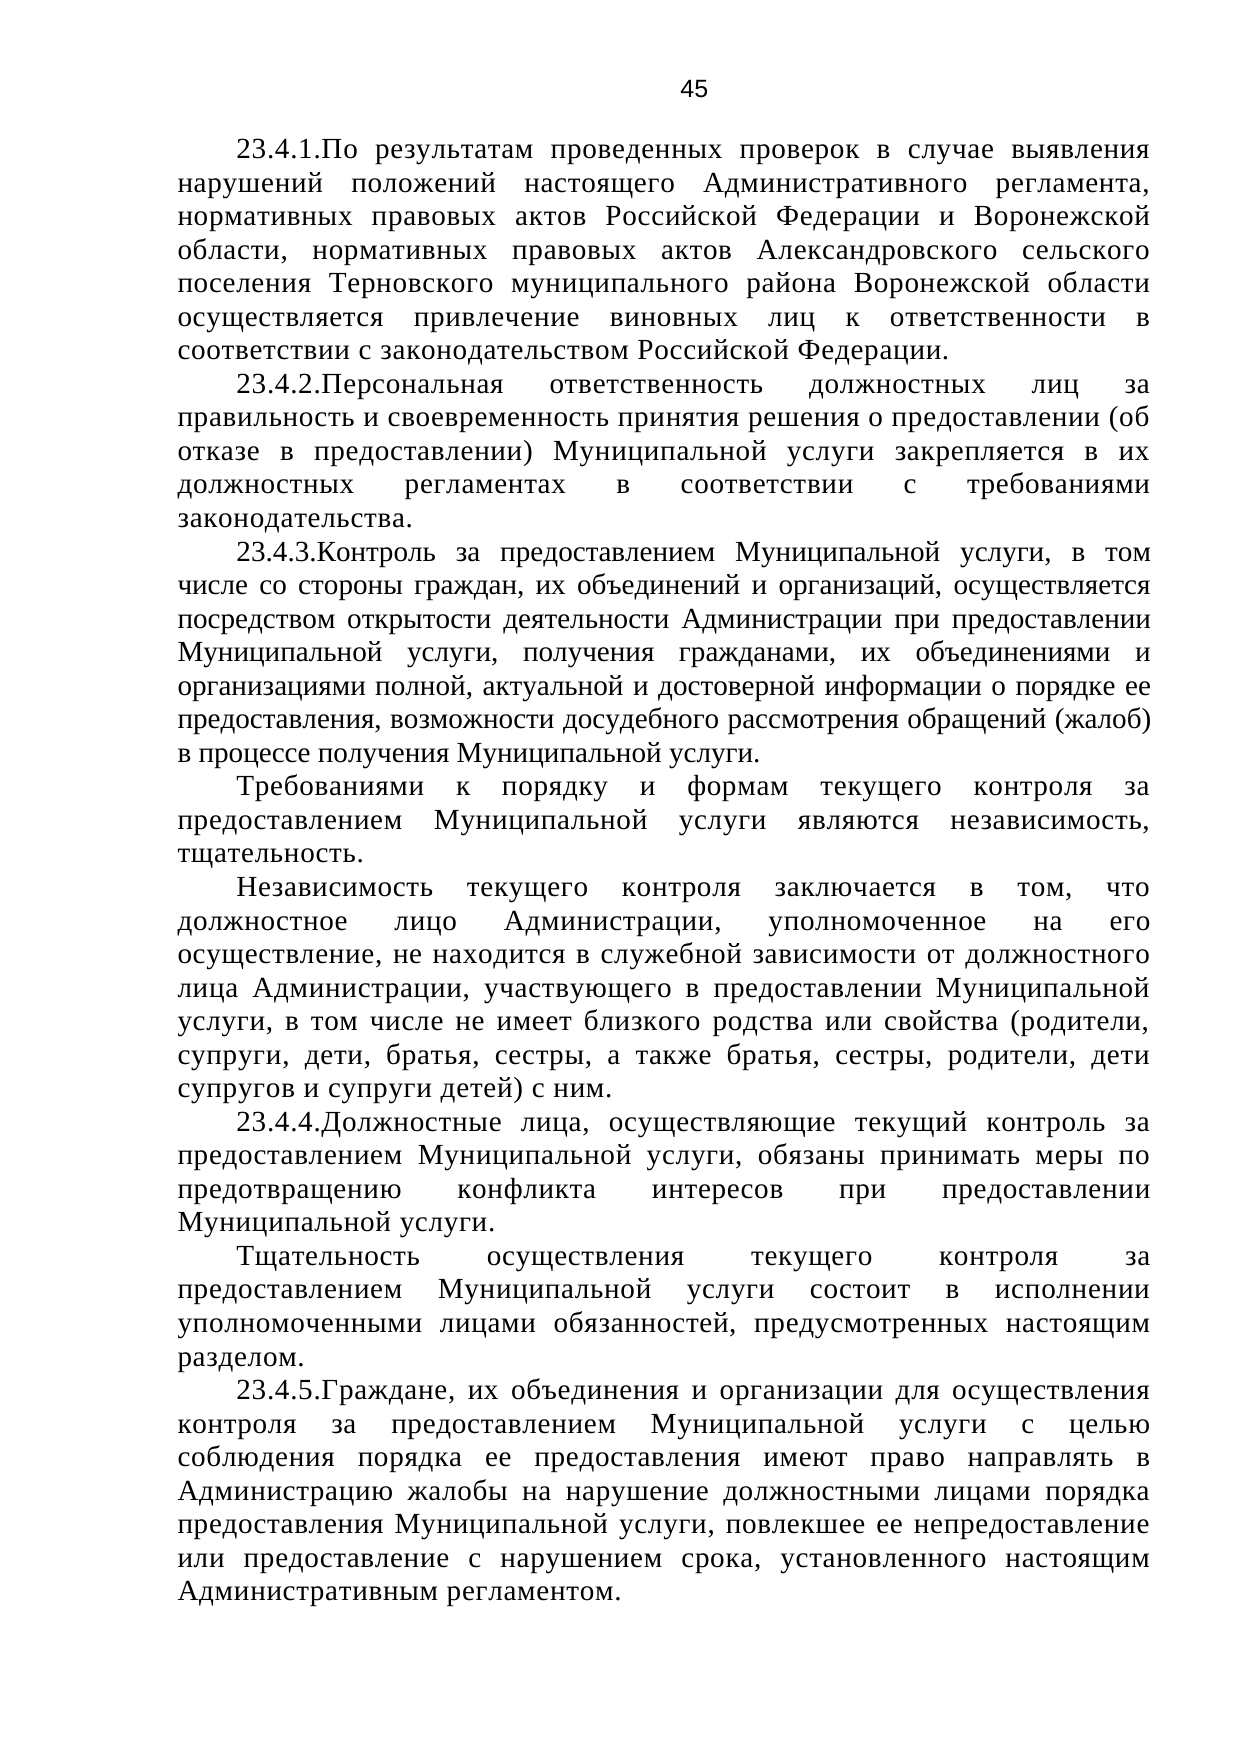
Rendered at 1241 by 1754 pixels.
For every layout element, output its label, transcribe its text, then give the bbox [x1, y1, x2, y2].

text 23.4.1.По результатам проведенных проверок в случае выявления нарушений положений настоящего Административного регламента, нормативных правовых актов Российской Федерации и Воронежской области, нормативных правовых актов Александровского сельского поселения Терновского муниципального района Воронежской области осуществляется привлечение виновных лиц к ответственности в соответствии с законодательством Российской Федерации. [177, 131, 1152, 366]
text 23.4.3.Контроль за предоставлением Муниципальной услуги, в том числе со стороны граждан, их объединений и организаций, осуществляется посредством открытости деятельности Администрации при предоставлении Муниципальной услуги, получения гражданами, их объединениями и организациями полной, актуальной и достоверной информации о порядке ее предоставления, возможности досудебного рассмотрения обращений (жалоб) в процессе получения Муниципальной услуги. [177, 534, 1152, 768]
text Независимость текущего контроля заключается в том, что должностное лицо Администрации, уполномоченное на его осуществление, не находится в служебной зависимости от должностного лица Администрации, участвующего в предоставлении Муниципальной услуги, в том числе не имеет близкого родства или свойства (родители, супруги, дети, братья, сестры, а также братья, сестры, родители, дети супругов и супруги детей) с ним. [177, 869, 1152, 1104]
text Требованиями к порядку и формам текущего контроля за предоставлением Муниципальной услуги являются независимость, тщательность. [177, 768, 1152, 869]
text 23.4.5.Граждане, их объединения и организации для осуществления контроля за предоставлением Муниципальной услуги с целью соблюдения порядка ее предоставления имеют право направлять в Администрацию жалобы на нарушение должностными лицами порядка предоставления Муниципальной услуги, повлекшее ее непредоставление или предоставление с нарушением срока, установленного настоящим Административным регламентом. [177, 1372, 1152, 1607]
text Тщательность осуществления текущего контроля за предоставлением Муниципальной услуги состоит в исполнении уполномоченными лицами обязанностей, предусмотренных настоящим разделом. [177, 1238, 1152, 1372]
text 23.4.4.Должностные лица, осуществляющие текущий контроль за предоставлением Муниципальной услуги, обязаны принимать меры по предотвращению конфликта интересов при предоставлении Муниципальной услуги. [177, 1104, 1152, 1238]
text 23.4.2.Персональная ответственность должностных лиц за правильность и своевременность принятия решения о предоставлении (об отказе в предоставлении) Муниципальной услуги закрепляется в их должностных регламентах в соответствии с требованиями законодательства. [177, 366, 1152, 534]
